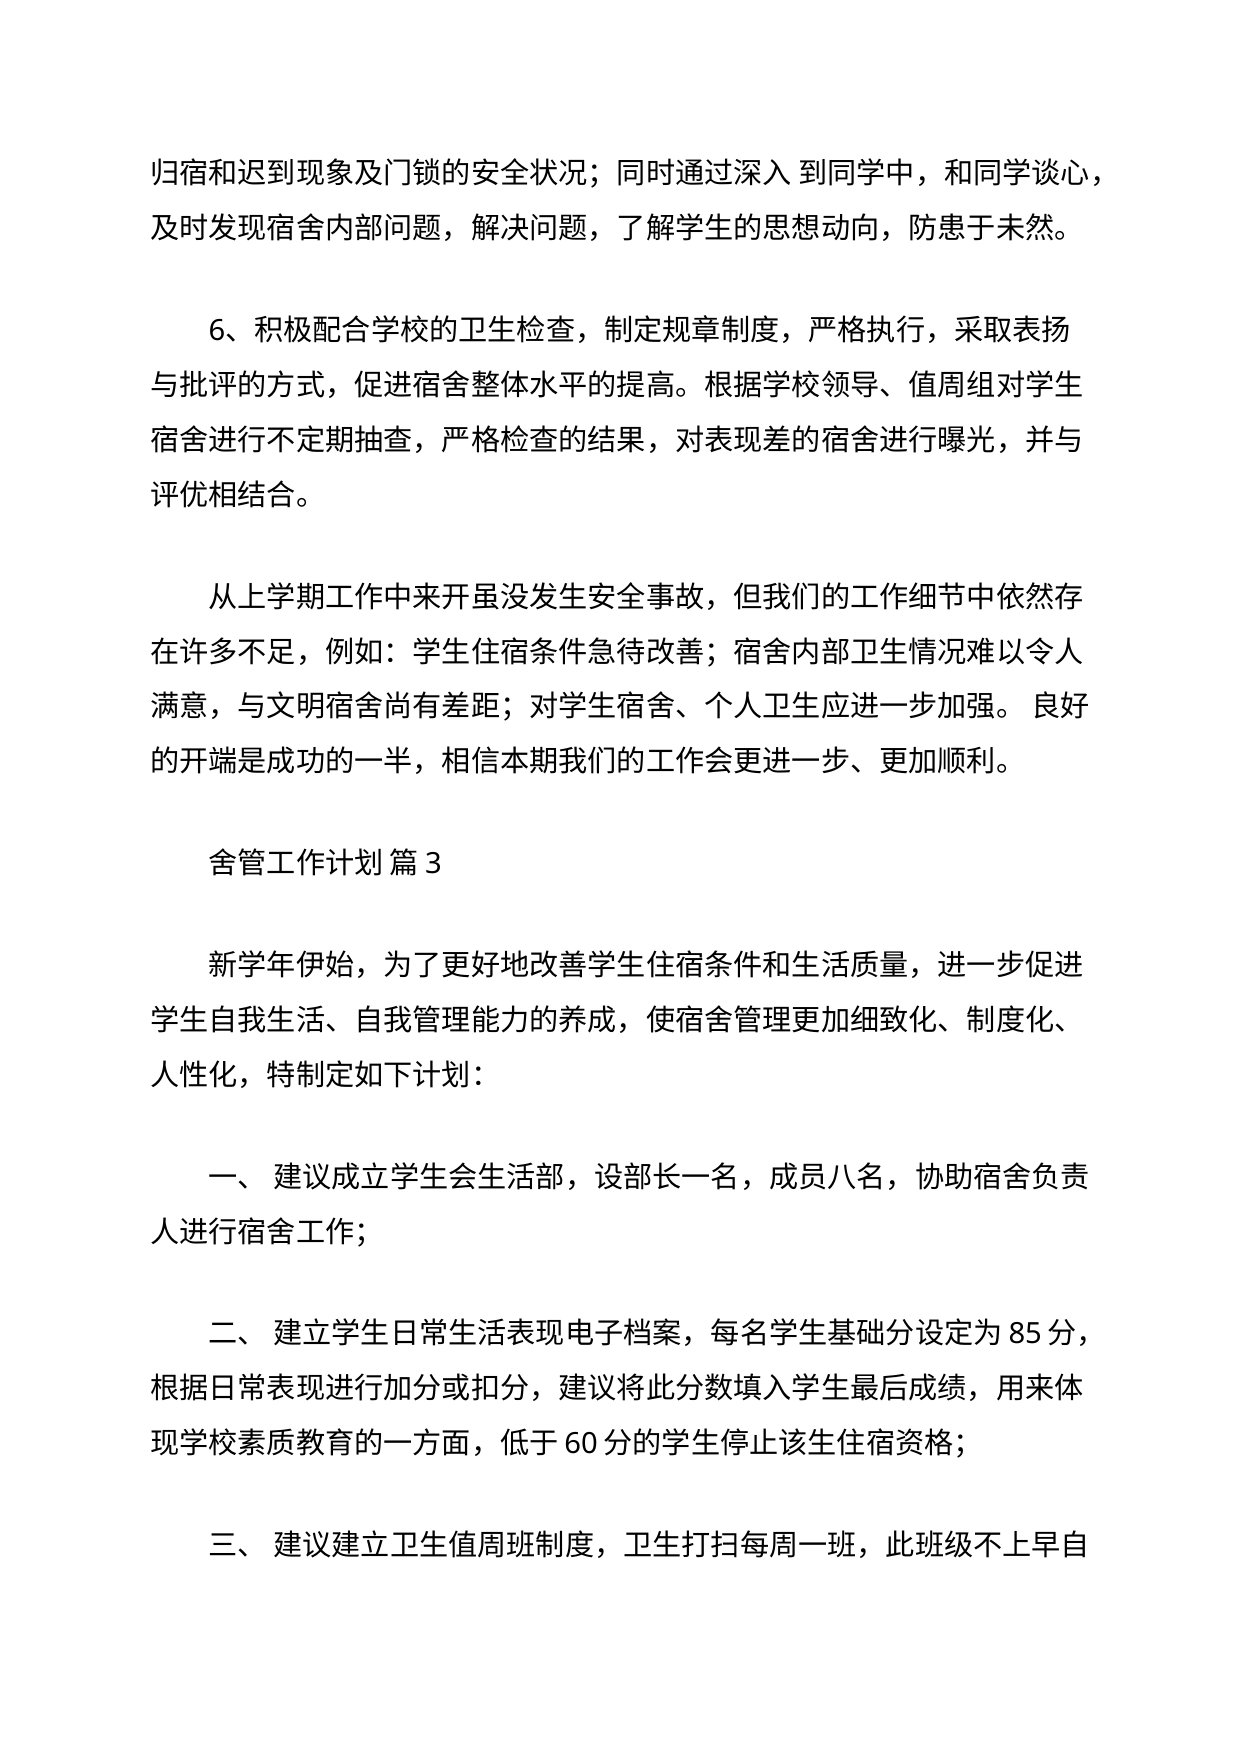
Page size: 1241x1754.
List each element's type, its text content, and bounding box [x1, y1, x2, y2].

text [150, 1522, 1090, 1564]
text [150, 150, 1090, 247]
text 一、 建议成立学生会生活部，设部长一名，成员八名，协助宿舍负责人进行宿舍工作； [150, 1153, 1090, 1250]
text 6、积极配合学校的卫生检查，制定规章制度，严格执行，采取表扬与批评的方式，促进宿舍整体水平的提高。根据学校领导、值周组对学生宿舍进行不定期抽查，严格检查的结果，对表现差的宿舍进行曝光，并与评优相结合。 [150, 307, 1090, 514]
text 舍管工作计划 篇3 [150, 840, 1090, 882]
text 二、 建立学生日常生活表现电子档案，每名学生基础分设定为85分，根据日常表现进行加分或扣分，建议将此分数填入学生最后成绩，用来体现学校素质教育的一方面，低于60分的学生停止该生住宿资格； [150, 1310, 1090, 1462]
text 从上学期工作中来开虽没发生安全事故，但我们的工作细节中依然存在许多不足，例如：学生住宿条件急待改善；宿舍内部卫生情况难以令人满意，与文明宿舍尚有差距；对学生宿舍、个人卫生应进一步加强。 良好的开端是成功的一半，相信本期我们的工作会更进一步、更加顺利。 [150, 573, 1090, 780]
text 新学年伊始，为了更好地改善学生住宿条件和生活质量，进一步促进学生自我生活、自我管理能力的养成，使宿舍管理更加细致化、制度化、人性化，特制定如下计划： [150, 942, 1090, 1094]
